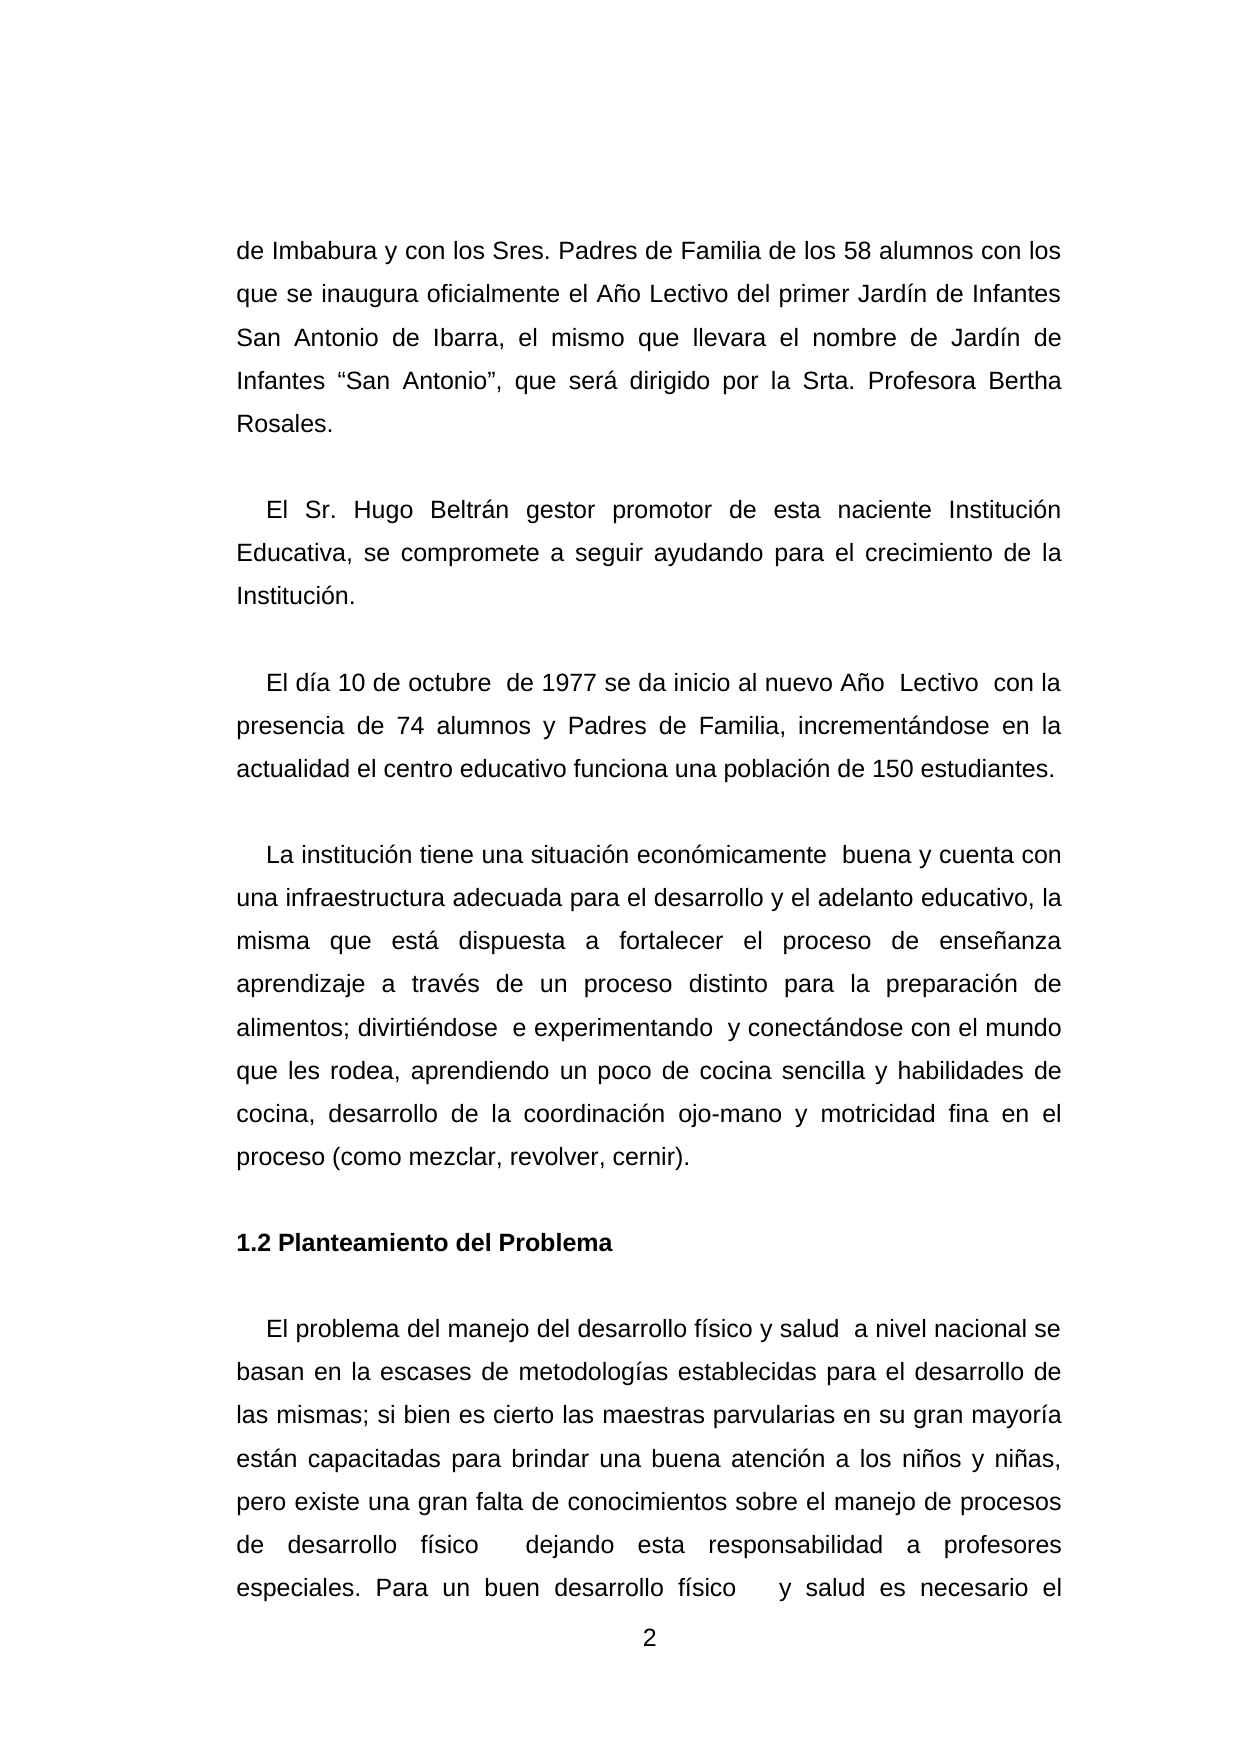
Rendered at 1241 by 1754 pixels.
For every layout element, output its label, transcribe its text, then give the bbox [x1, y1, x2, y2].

text La institución tiene una situación económicamente buena y cuenta con una infraestructura adecuada para el desarrollo y el adelanto educativo, la misma que está dispuesta a fortalecer el proceso de enseñanza aprendizaje a través de un proceso distinto para la preparación de alimentos; divirtiéndose e experimentando y conectándose con el mundo que les rodea, aprendiendo un poco de cocina sencilla y habilidades de cocina, desarrollo de la coordinación ojo-mano y motricidad fina en el proceso (como mezclar, revolver, cernir). [236, 840, 1063, 1171]
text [236, 1314, 1063, 1602]
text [236, 236, 1063, 437]
subtitle 1.2 Planteamiento del Problema [236, 1228, 1063, 1257]
text El día 10 de octubre de 1977 se da inicio al nuevo Año Lectivo con la presencia de 74 alumnos y Padres de Familia, incrementándose en la actualidad el centro educativo funciona una población de 150 estudiantes. [236, 667, 1063, 782]
text El Sr. Hugo Beltrán gestor promotor de esta naciente Institución Educativa, se compromete a seguir ayudando para el crecimiento de la Institución. [236, 495, 1063, 610]
